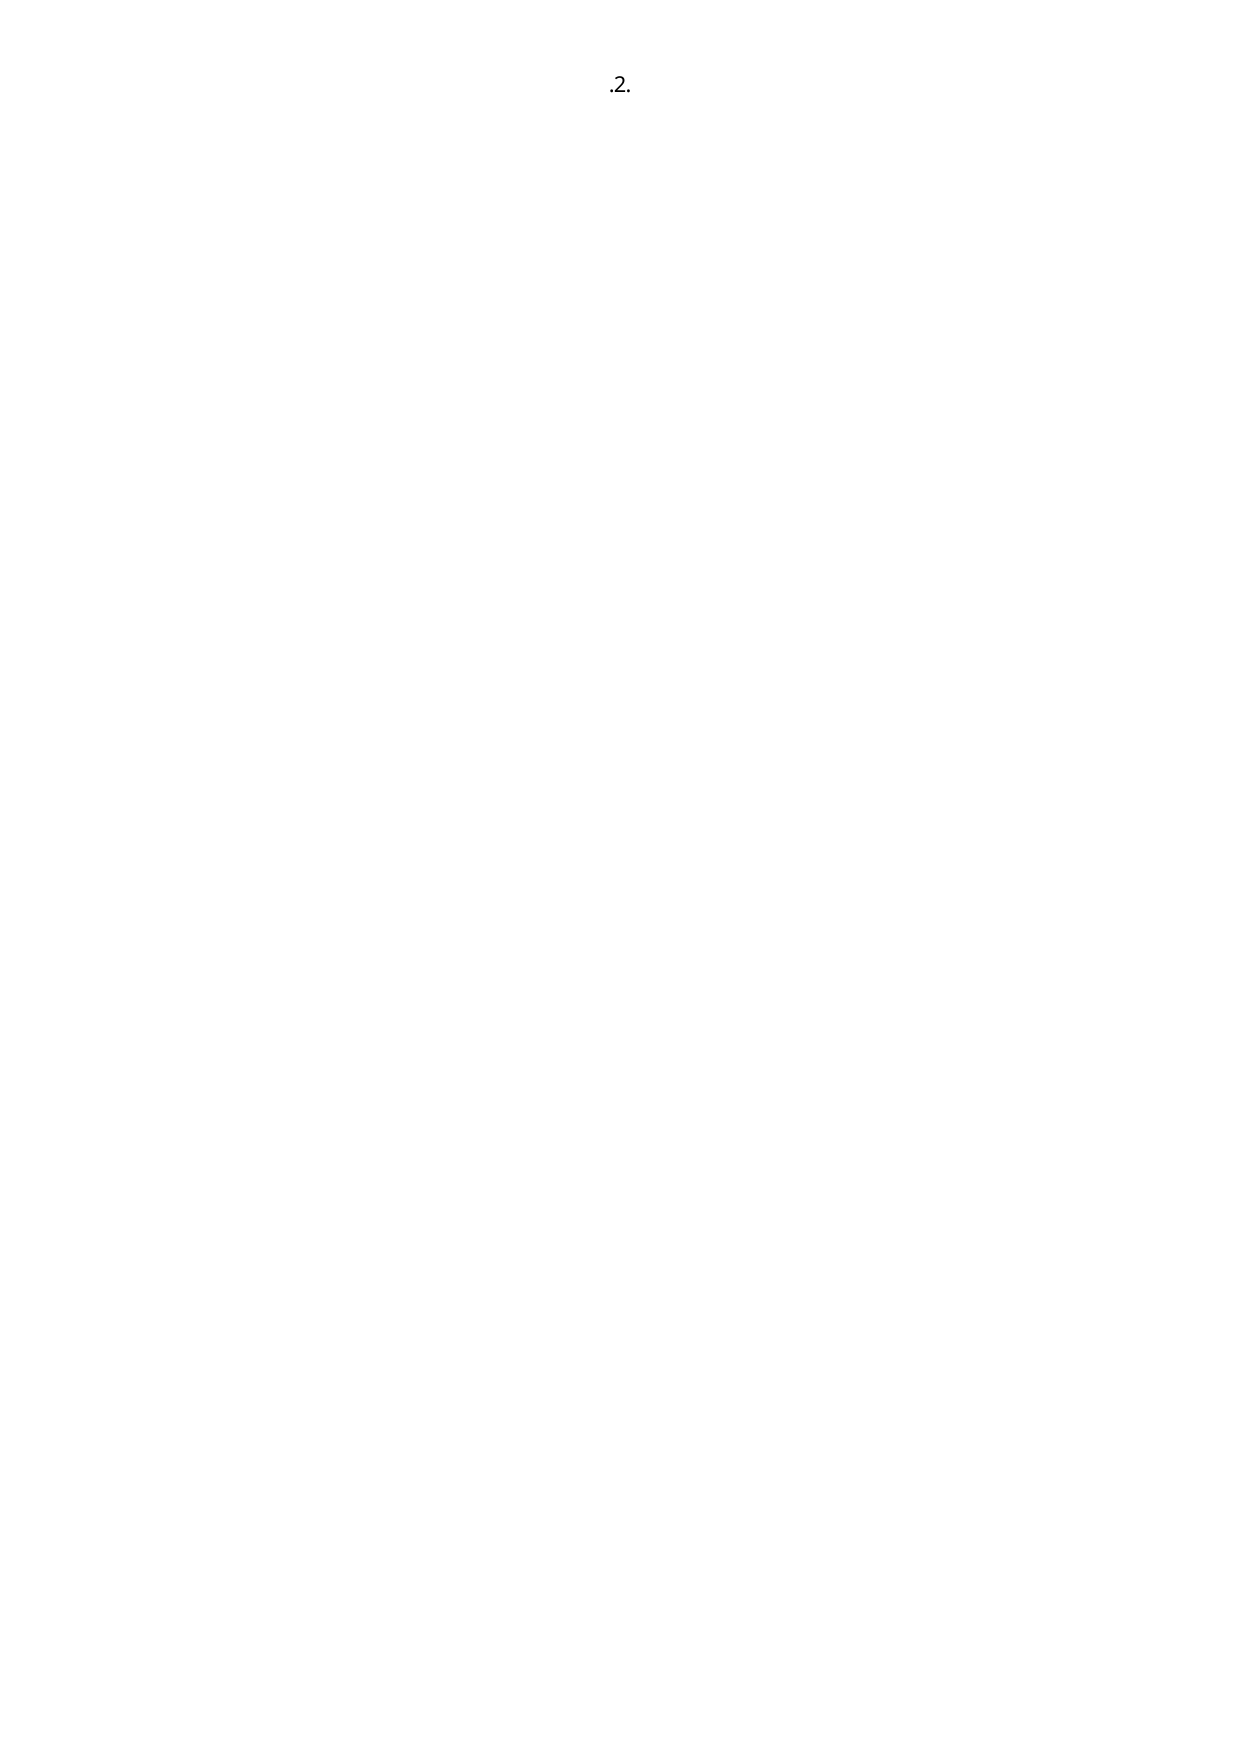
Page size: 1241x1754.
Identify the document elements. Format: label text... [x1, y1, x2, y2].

text .2. [150, 75, 1090, 97]
